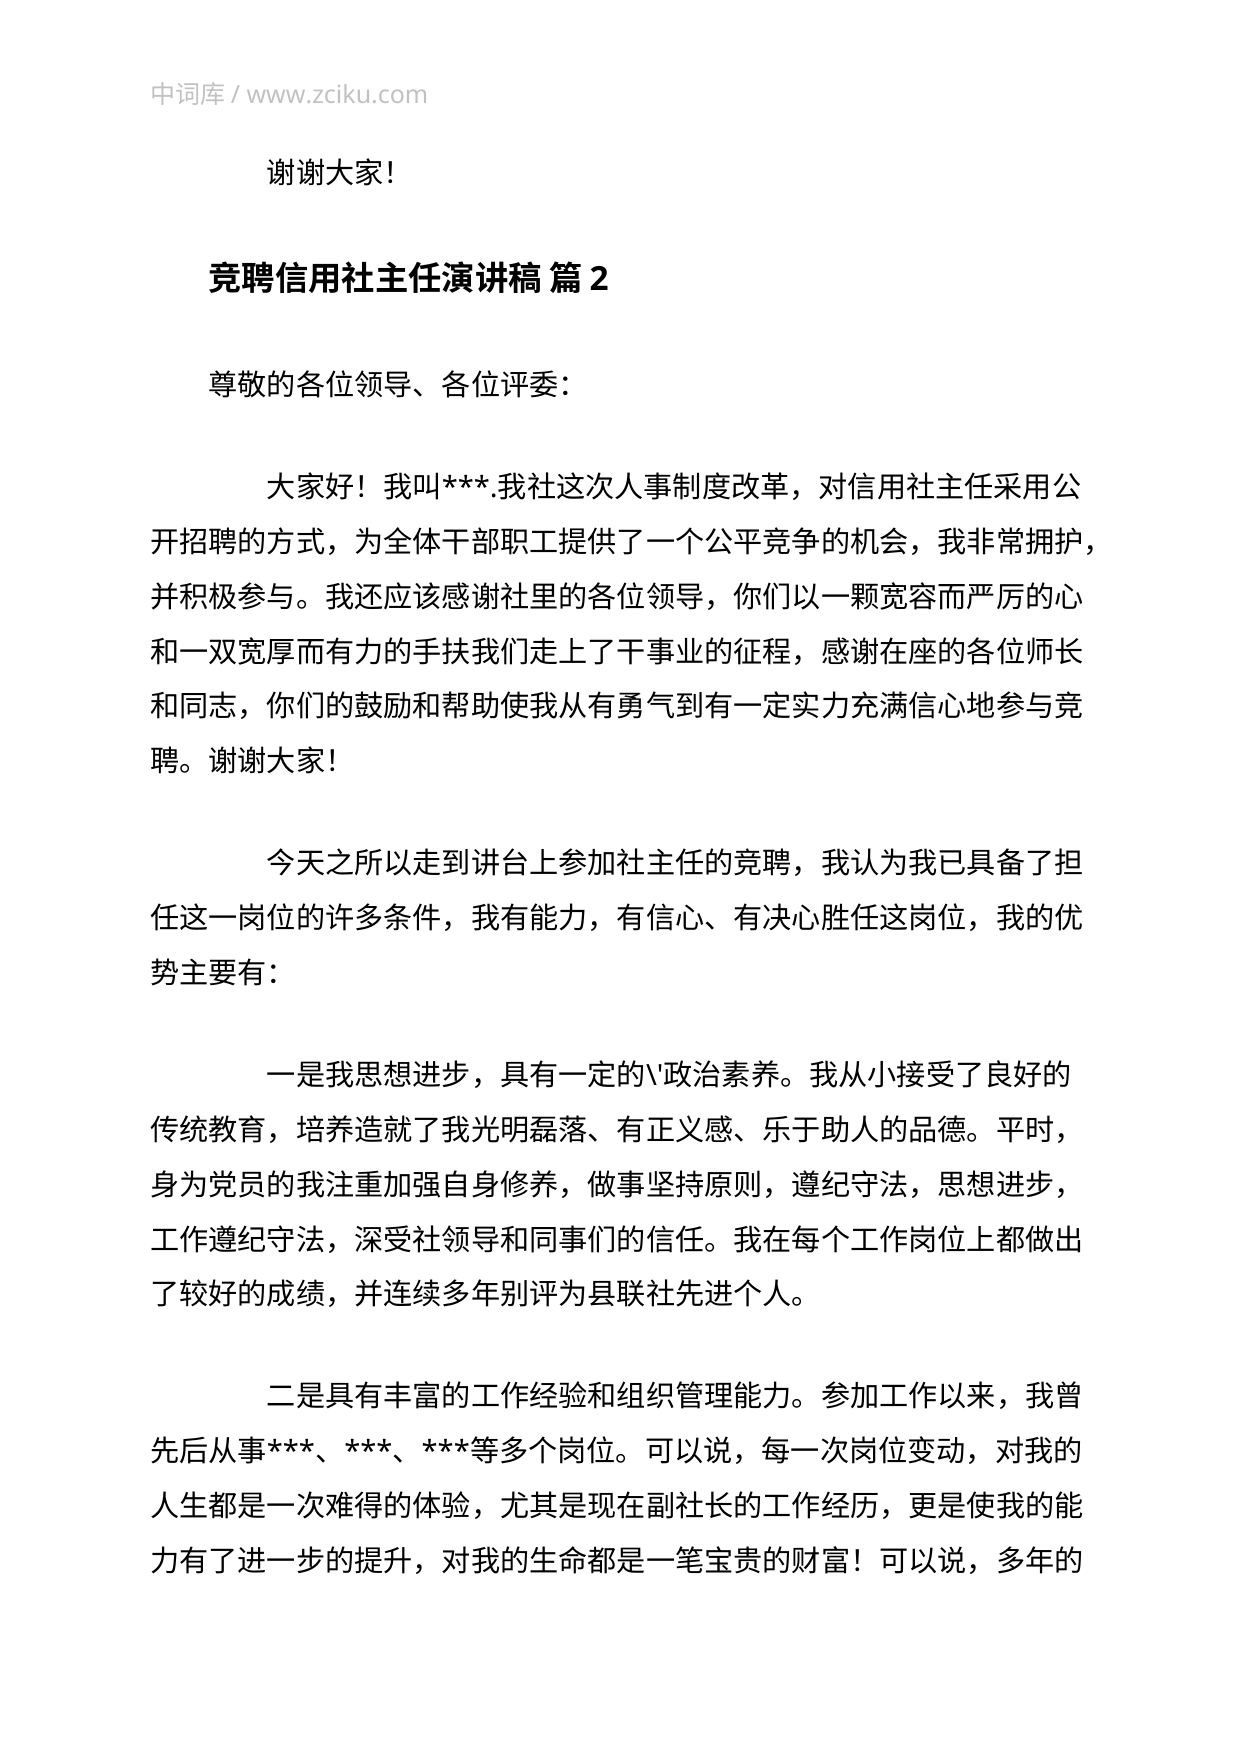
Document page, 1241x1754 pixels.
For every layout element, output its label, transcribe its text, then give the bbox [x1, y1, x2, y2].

text 大家好！我叫***.我社这次人事制度改革，对信用社主任采用公开招聘的方式，为全体干部职工提供了一个公平竞争的机会，我非常拥护，并积极参与。我还应该感谢社里的各位领导，你们以一颗宽容而严厉的心和一双宽厚而有力的手扶我们走上了干事业的征程，感谢在座的各位师长和同志，你们的鼓励和帮助使我从有勇气到有一定实力充满信心地参与竞聘。谢谢大家！ [150, 463, 1090, 780]
text 今天之所以走到讲台上参加社主任的竞聘，我认为我已具备了担任这一岗位的许多条件，我有能力，有信心、有决心胜任这岗位，我的优势主要有： [150, 840, 1090, 992]
text 尊敬的各位领导、各位评委： [150, 362, 1090, 404]
text 竞聘信用社主任演讲稿 篇2 [150, 252, 1090, 300]
text 一是我思想进步，具有一定的\'政治素养。我从小接受了良好的传统教育，培养造就了我光明磊落、有正义感、乐于助人的品德。平时，身为党员的我注重加强自身修养，做事坚持原则，遵纪守法，思想进步，工作遵纪守法，深受社领导和同事们的信任。我在每个工作岗位上都做出了较好的成绩，并连续多年别评为县联社先进个人。 [150, 1051, 1090, 1313]
text 谢谢大家！ [150, 150, 1090, 192]
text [150, 1373, 1090, 1580]
